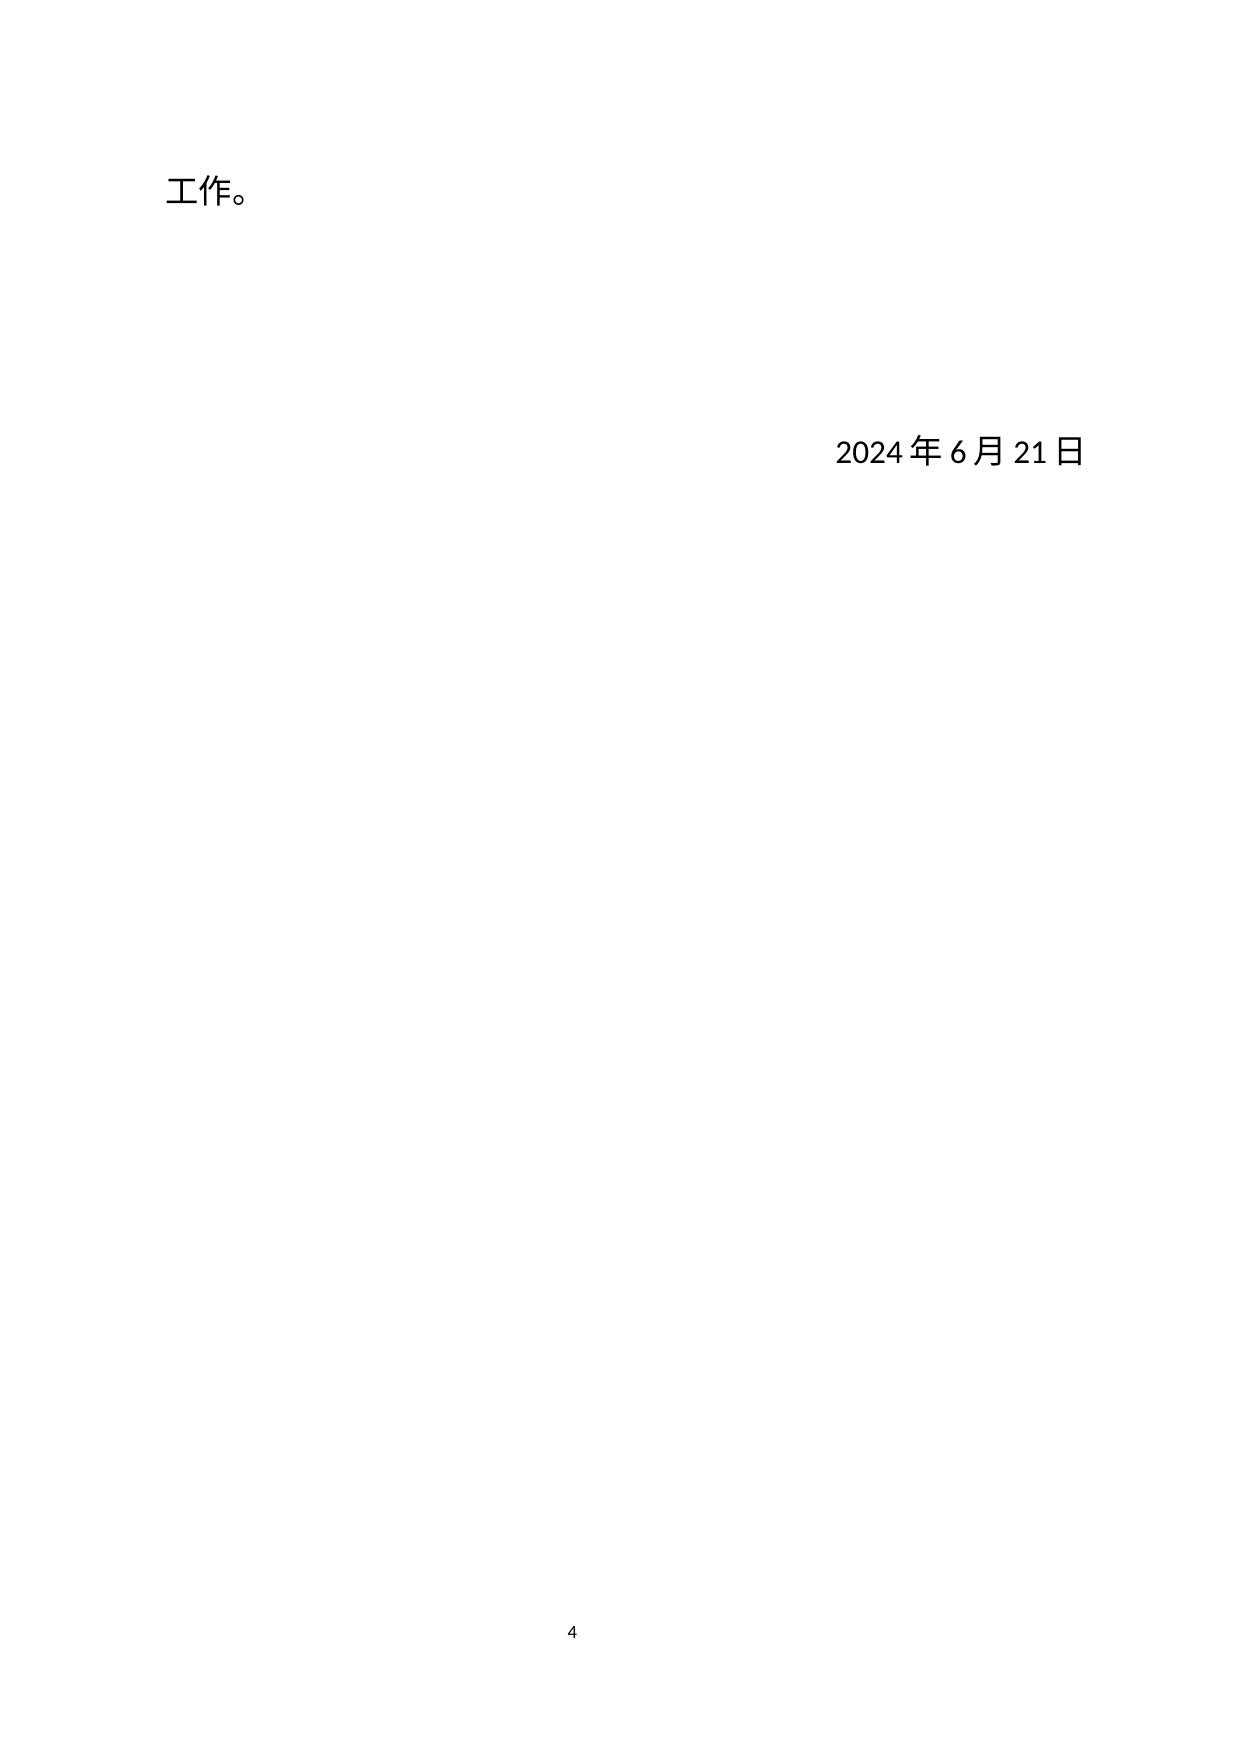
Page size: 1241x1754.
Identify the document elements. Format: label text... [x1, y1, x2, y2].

text 2024年6月21日 [165, 416, 1087, 481]
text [165, 156, 1087, 221]
